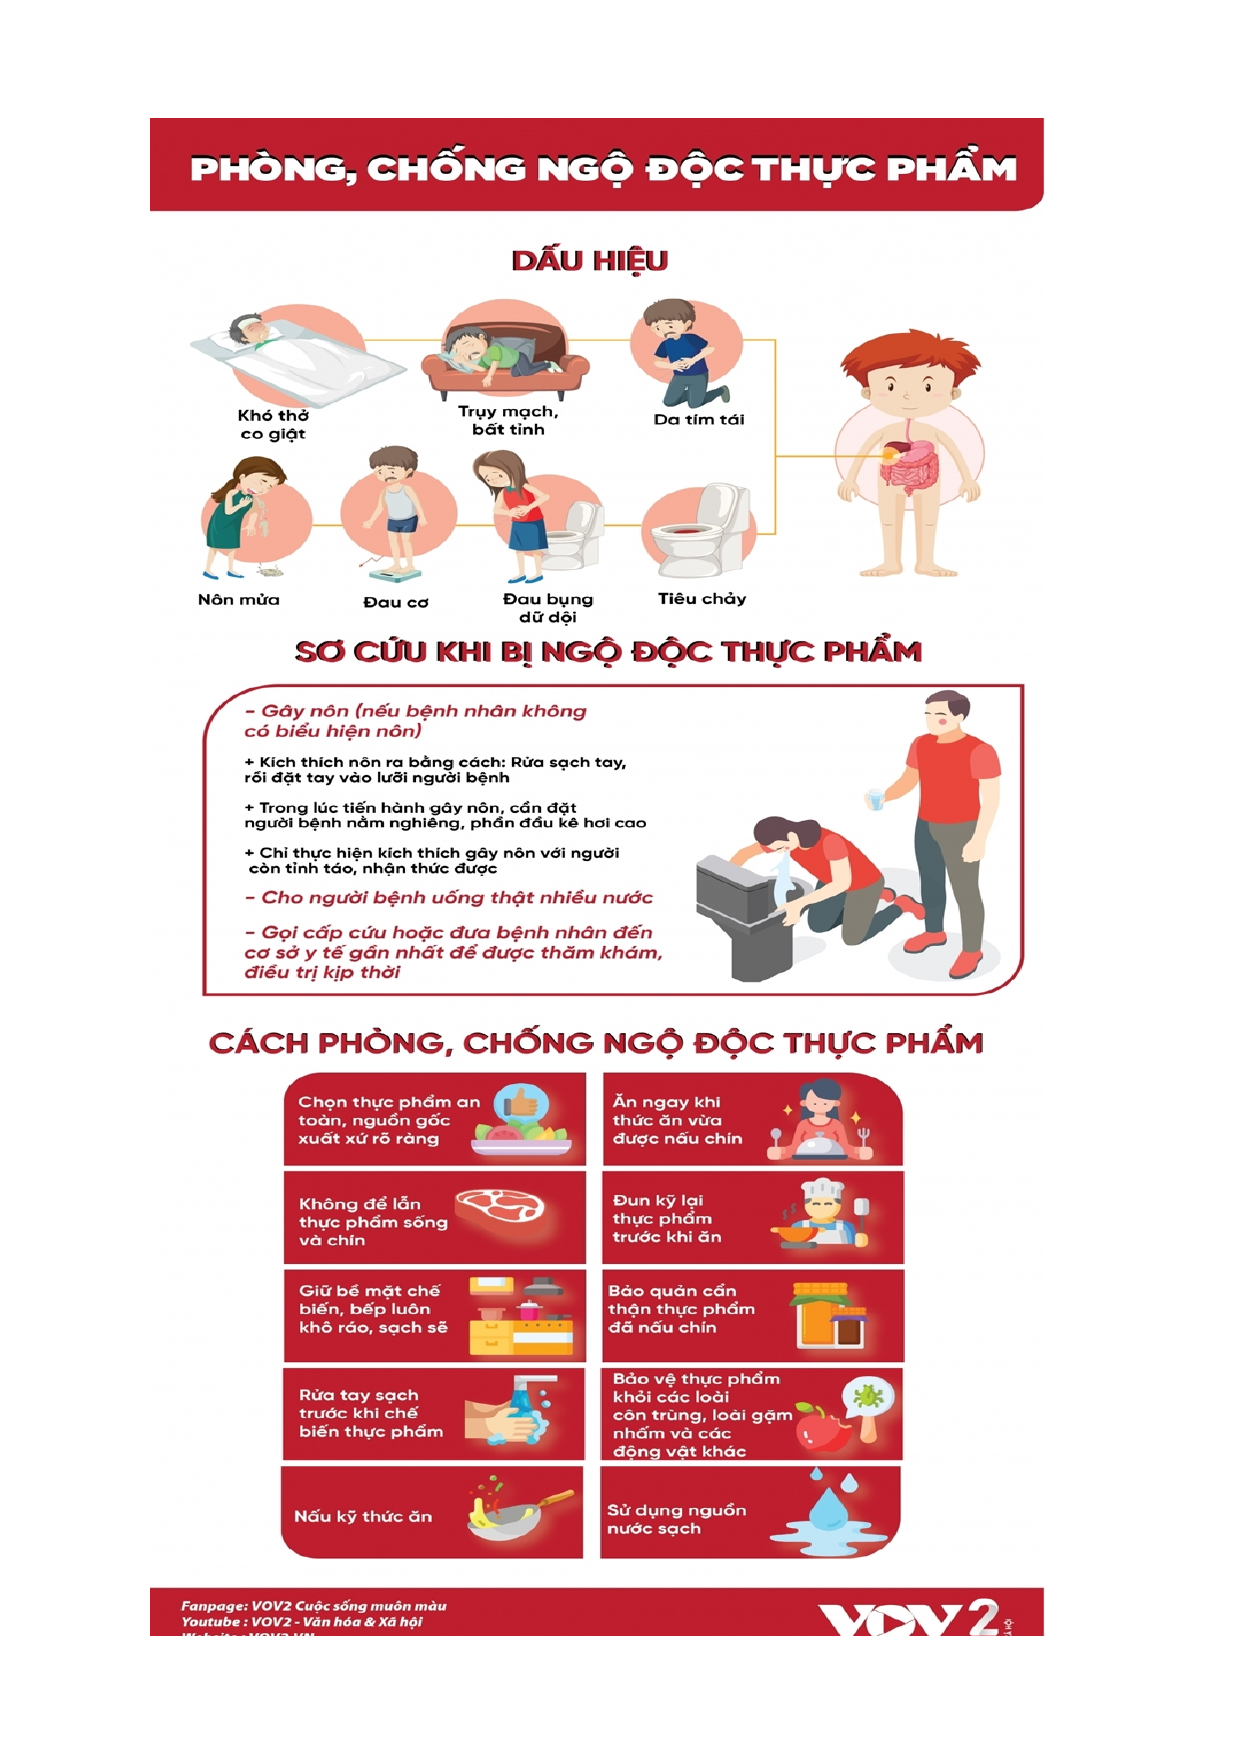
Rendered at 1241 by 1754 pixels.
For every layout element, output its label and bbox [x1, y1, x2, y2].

picture [150, 118, 1045, 1636]
